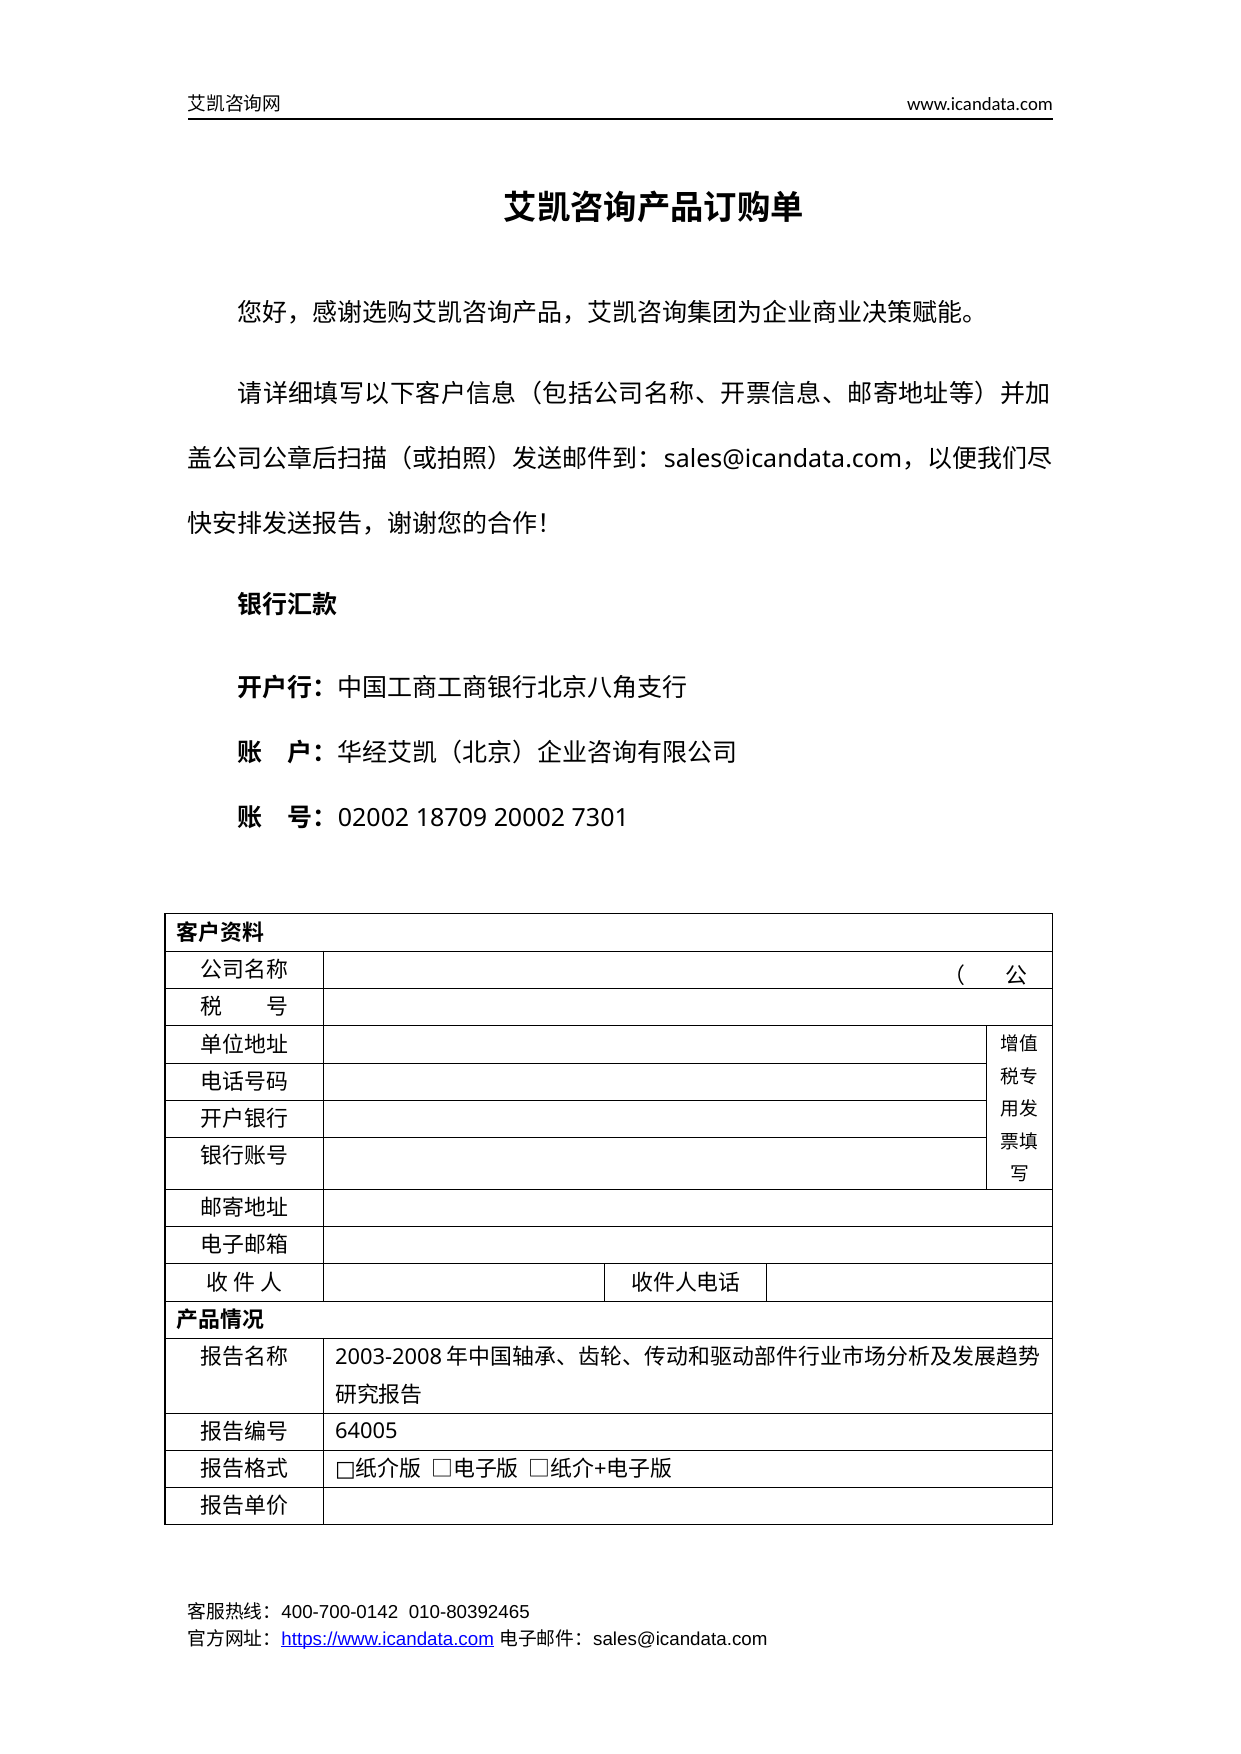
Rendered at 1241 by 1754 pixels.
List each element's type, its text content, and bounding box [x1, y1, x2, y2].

text 账 号：02002 18709 20002 7301 [187, 783, 1053, 848]
table_cell 公司名称 [166, 952, 323, 988]
table_cell [324, 1101, 986, 1137]
table_cell [324, 1488, 1052, 1524]
table_cell 产品情况 [166, 1302, 1052, 1338]
text 您好，感谢选购艾凯咨询产品，艾凯咨询集团为企业商业决策赋能。 [187, 278, 1053, 343]
table_cell 开户银行 [166, 1101, 323, 1137]
table_cell 报告名称 [166, 1339, 323, 1412]
table_cell [324, 1026, 986, 1062]
table_cell 税 号 [166, 989, 323, 1025]
table_cell 2003-2008年中国轴承、齿轮、传动和驱动部件行业市场分析及发展趋势研究报告 [324, 1339, 1052, 1412]
table_cell 报告编号 [166, 1414, 323, 1450]
table_cell 电子邮箱 [166, 1227, 323, 1263]
table_cell 单位地址 [166, 1026, 323, 1062]
table_cell 收件人电话 [605, 1264, 766, 1301]
table_header 客户资料 [166, 914, 1052, 951]
table_cell [324, 1064, 986, 1100]
table_cell 收 件 人 [166, 1264, 323, 1301]
table_cell 报告单价 [166, 1488, 323, 1524]
table_cell [324, 1227, 1052, 1263]
table_cell [324, 1190, 1052, 1226]
table_cell [324, 989, 1052, 1025]
table_cell 64005 [324, 1414, 1052, 1450]
text 艾凯咨询产品订购单 [187, 172, 1053, 237]
text 开户行：中国工商工商银行北京八角支行 [187, 653, 1053, 718]
table_cell [324, 1264, 604, 1301]
table_cell 报告格式 [166, 1451, 323, 1487]
table_cell □纸介版 □电子版 □纸介+电子版 [324, 1451, 1052, 1487]
table_cell [767, 1264, 1052, 1301]
text 请详细填写以下客户信息（包括公司名称、开票信息、邮寄地址等）并加盖公司公章后扫描（或拍照）发送邮件到：sales@icandata.com，以便我们尽快安排发送报告，谢谢您的合作！ [187, 359, 1053, 554]
table_cell 电话号码 [166, 1064, 323, 1100]
table_cell [324, 952, 1052, 988]
table_cell 增值税专用发票填写 [987, 1026, 1052, 1189]
table_cell 银行账号 [166, 1138, 323, 1189]
text 账 户：华经艾凯（北京）企业咨询有限公司 [187, 718, 1053, 783]
table_cell 邮寄地址 [166, 1190, 323, 1226]
table_cell [324, 1138, 986, 1189]
text 银行汇款 [187, 570, 1053, 635]
